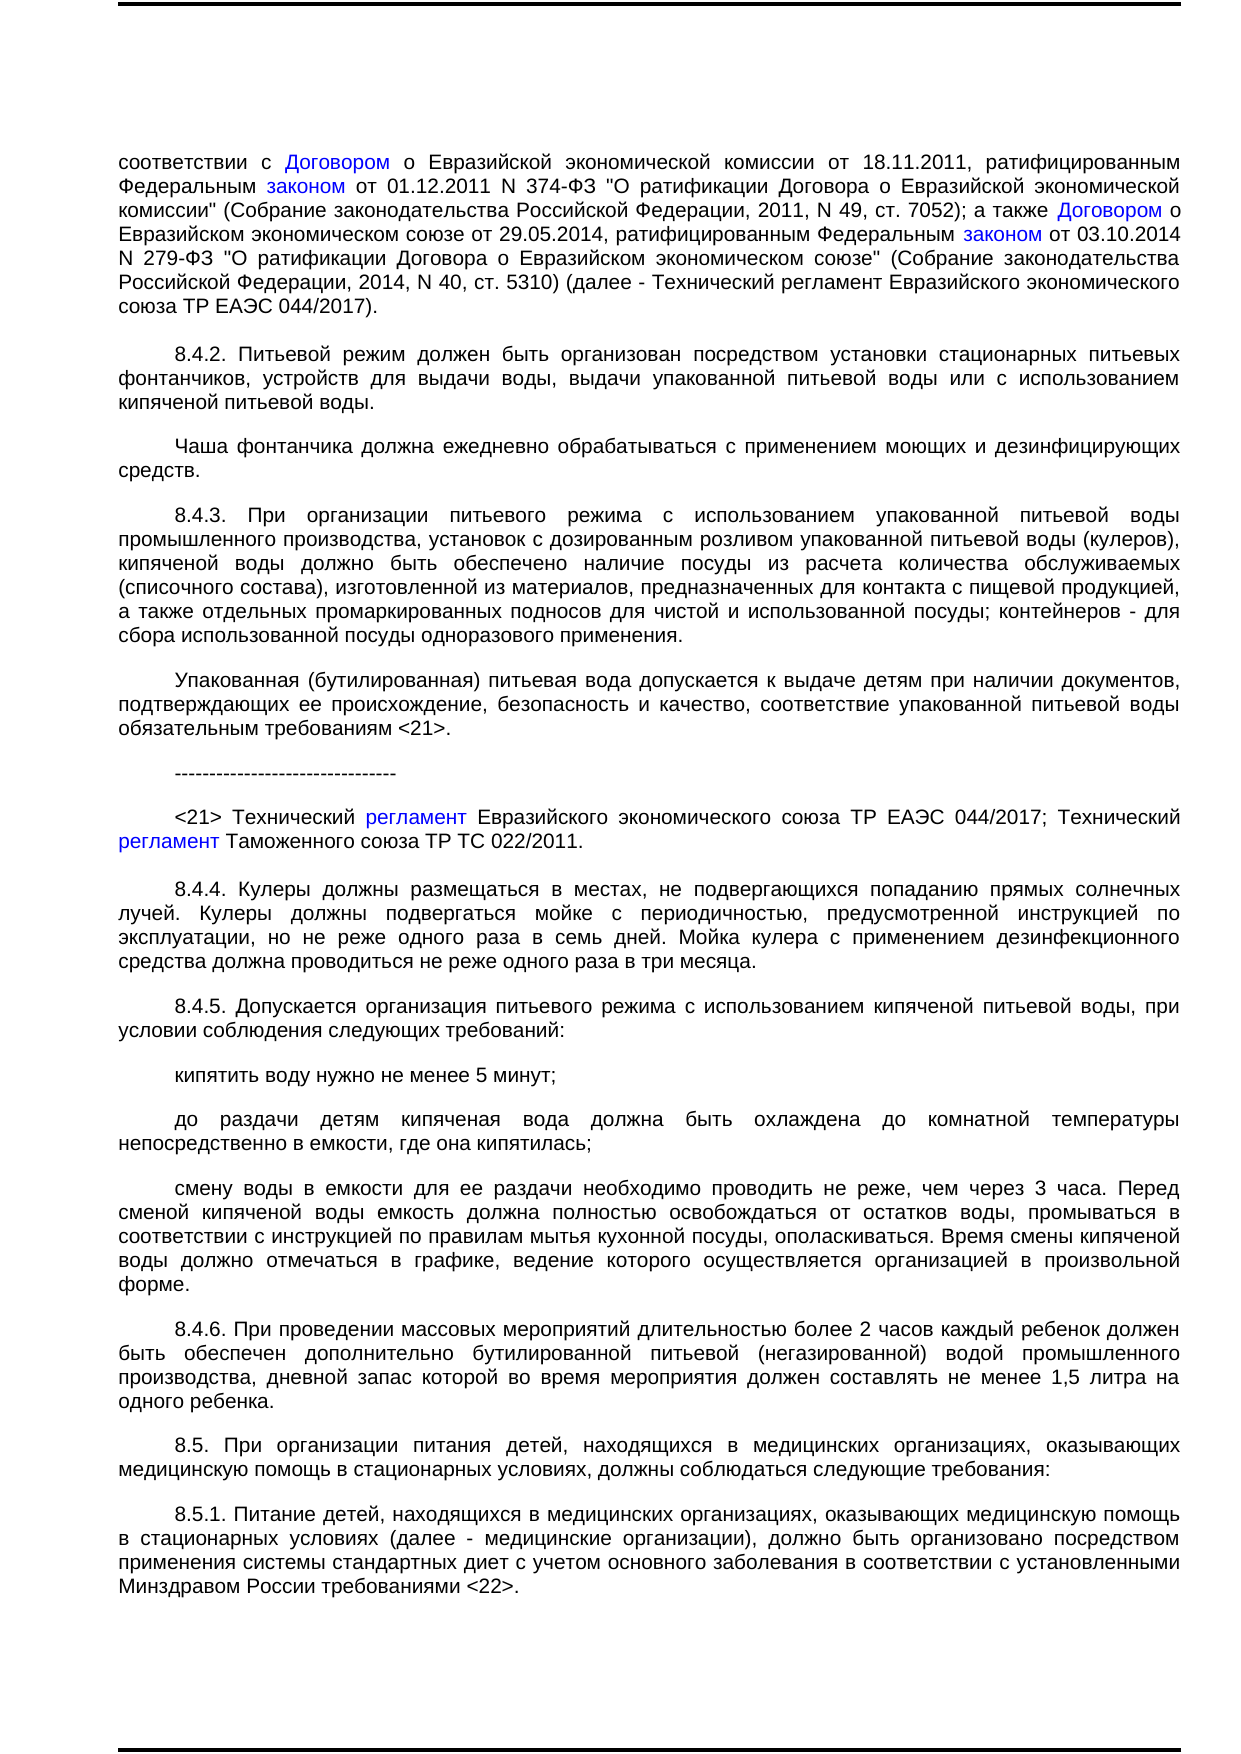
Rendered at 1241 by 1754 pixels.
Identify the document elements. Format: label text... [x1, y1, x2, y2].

text <21> Технический регламент Евразийского экономического союза ТР ЕАЭС 044/2017; Технический регламент Таможенного союза ТР ТС 022/2011. [118, 805, 1181, 853]
text 8.4.3. При организации питьевого режима с использованием упакованной питьевой воды промышленного производства, установок с дозированным розливом упакованной питьевой воды (кулеров), кипяченой воды должно быть обеспечено наличие посуды из расчета количества обслуживаемых (списочного состава), изготовленной из материалов, предназначенных для контакта с пищевой продукцией, а также отдельных промаркированных подносов для чистой и использованной посуды; контейнеров - для сбора использованной посуды одноразового применения. [118, 503, 1181, 647]
text 8.4.6. При проведении массовых мероприятий длительностью более 2 часов каждый ребенок должен быть обеспечен дополнительно бутилированной питьевой (негазированной) водой промышленного производства, дневной запас которой во время мероприятия должен составлять не менее 1,5 литра на одного ребенка. [118, 1317, 1181, 1412]
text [118, 150, 1181, 318]
text 8.4.5. Допускается организация питьевого режима с использованием кипяченой питьевой воды, при условии соблюдения следующих требований: [118, 994, 1181, 1042]
text Чаша фонтанчика должна ежедневно обрабатываться с применением моющих и дезинфицирующих средств. [118, 434, 1181, 482]
text 8.5.1. Питание детей, находящихся в медицинских организациях, оказывающих медицинскую помощь в стационарных условиях (далее - медицинские организации), должно быть организовано посредством применения системы стандартных диет с учетом основного заболевания в соответствии с установленными Минздравом России требованиями <22>. [118, 1502, 1181, 1598]
text 8.4.2. Питьевой режим должен быть организован посредством установки стационарных питьевых фонтанчиков, устройств для выдачи воды, выдачи упакованной питьевой воды или с использованием кипяченой питьевой воды. [118, 342, 1181, 413]
text Упакованная (бутилированная) питьевая вода допускается к выдаче детям при наличии документов, подтверждающих ее происхождение, безопасность и качество, соответствие упакованной питьевой воды обязательным требованиям <21>. [118, 668, 1181, 739]
text смену воды в емкости для ее раздачи необходимо проводить не реже, чем через 3 часа. Перед сменой кипяченой воды емкость должна полностью освобождаться от остатков воды, промываться в соответствии с инструкцией по правилам мытья кухонной посуды, ополаскиваться. Время смены кипяченой воды должно отмечаться в графике, ведение которого осуществляется организацией в произвольной форме. [118, 1176, 1181, 1296]
text до раздачи детям кипяченая вода должна быть охлаждена до комнатной температуры непосредственно в емкости, где она кипятилась; [118, 1107, 1181, 1155]
text кипятить воду нужно не менее 5 минут; [118, 1062, 1181, 1086]
text 8.5. При организации питания детей, находящихся в медицинских организациях, оказывающих медицинскую помощь в стационарных условиях, должны соблюдаться следующие требования: [118, 1433, 1181, 1481]
text 8.4.4. Кулеры должны размещаться в местах, не подвергающихся попаданию прямых солнечных лучей. Кулеры должны подвергаться мойке с периодичностью, предусмотренной инструкцией по эксплуатации, но не реже одного раза в семь дней. Мойка кулера с применением дезинфекционного средства должна проводиться не реже одного раза в три месяца. [118, 877, 1181, 973]
text -------------------------------- [118, 760, 1181, 784]
